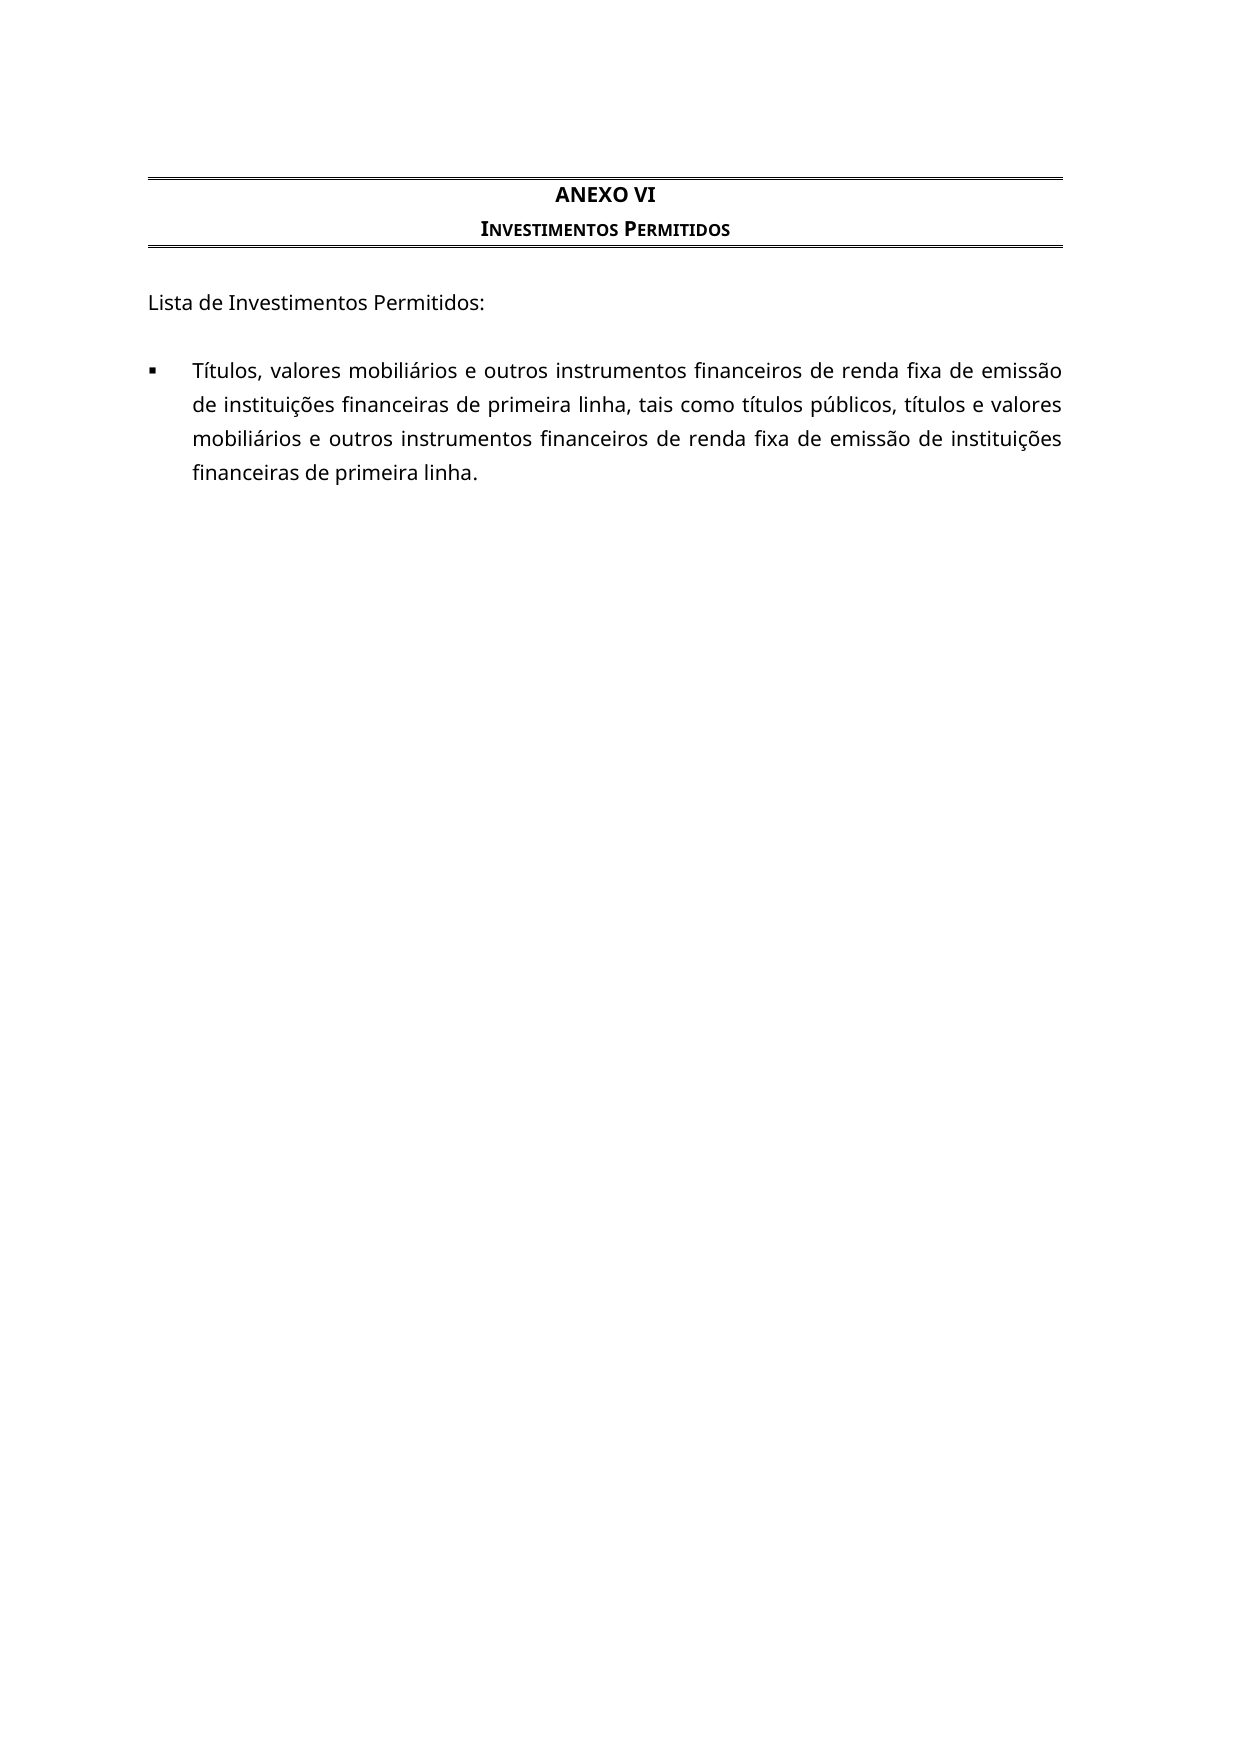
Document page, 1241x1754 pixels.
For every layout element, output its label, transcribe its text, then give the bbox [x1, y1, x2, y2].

text Lista de Investimentos Permitidos: [148, 288, 1063, 316]
text Investimentos Permitidos [148, 211, 1063, 245]
text ANEXO VI [148, 180, 1063, 209]
list Títulos, valores mobiliários e outros instrumentos financeiros de renda fixa de emissão de instituições financeiras de primeira linha, tais como títulos públicos, títulos e valores mobiliários e outros instrumentos financeiros de renda fixa de emissão de instituições financeiras de primeira linha. [148, 356, 1063, 486]
